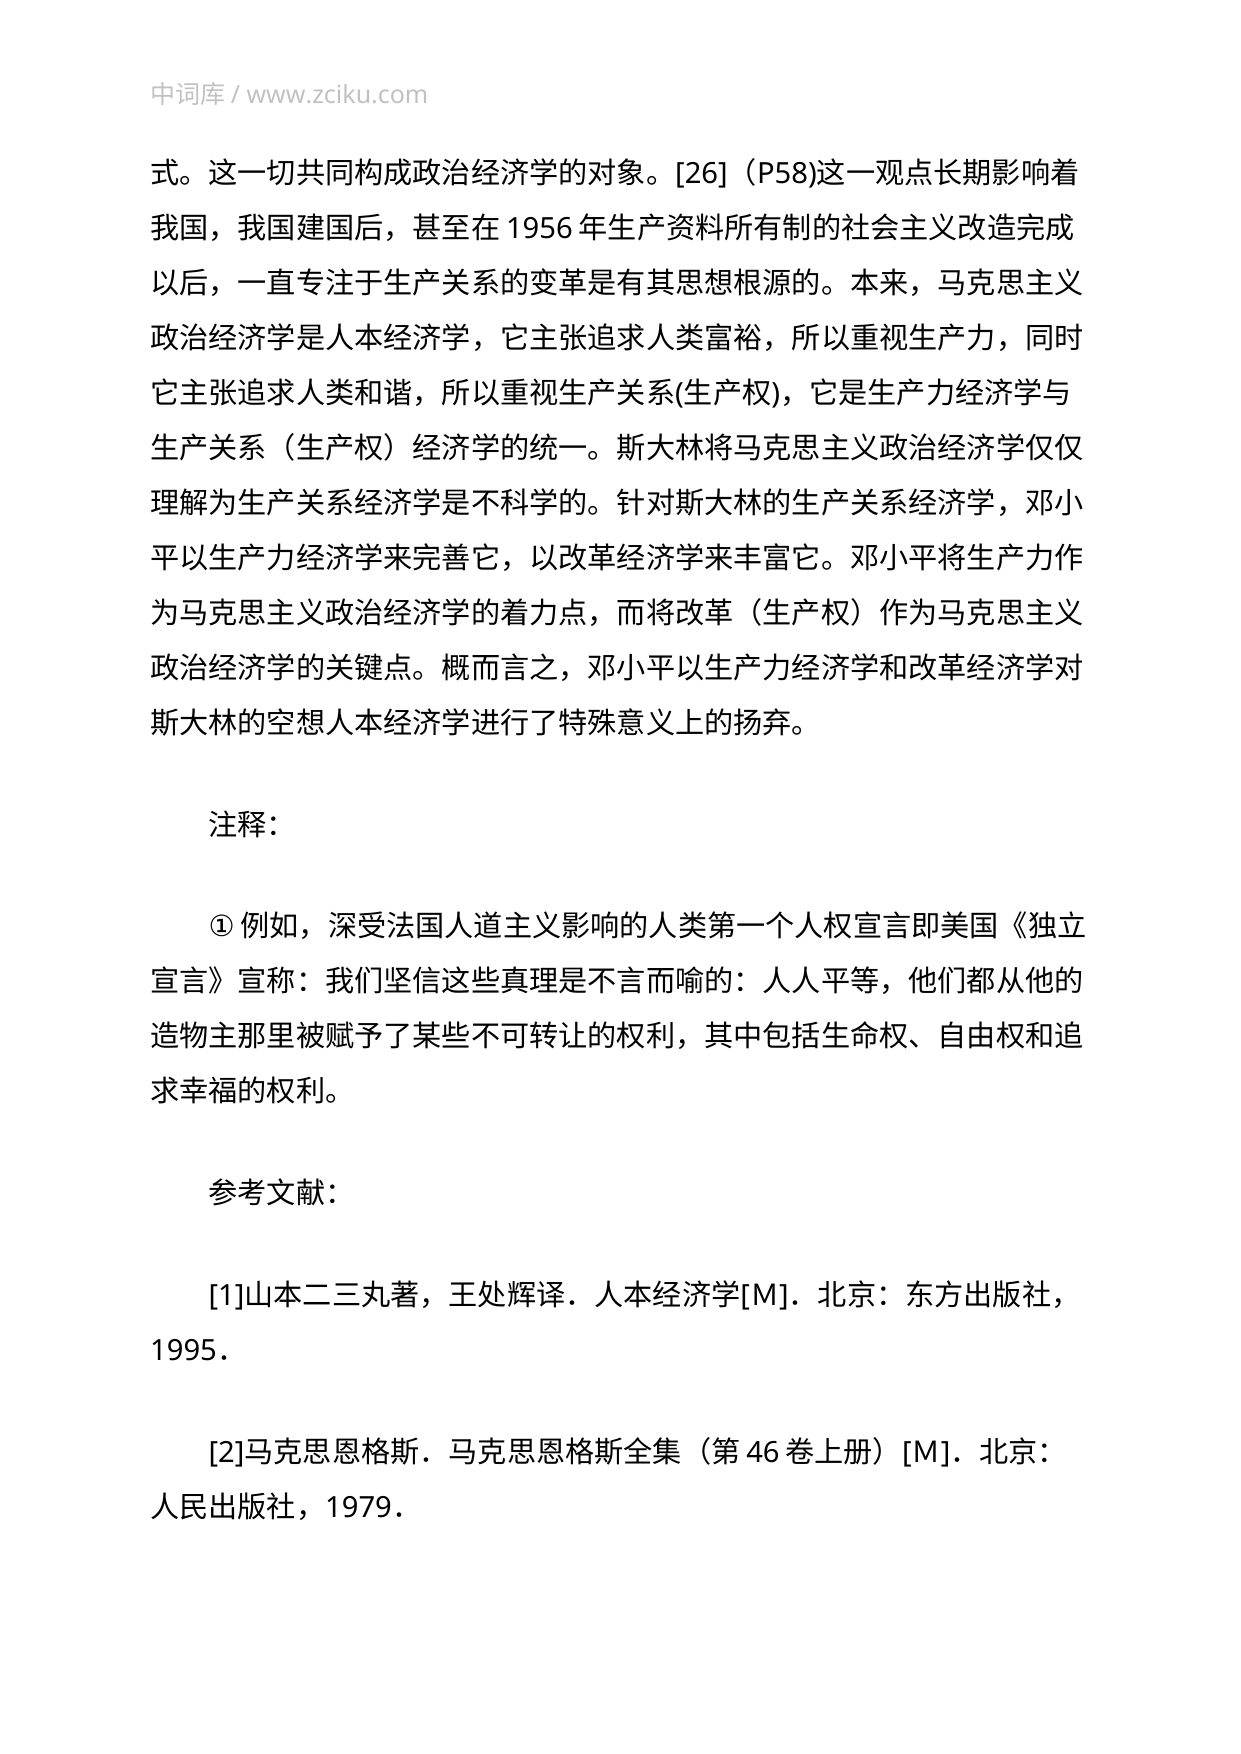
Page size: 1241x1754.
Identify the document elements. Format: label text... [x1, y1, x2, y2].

text [2]马克思恩格斯．马克思恩格斯全集（第46卷上册）[Ｍ]．北京：人民出版社，1979． [150, 1428, 1090, 1526]
text 参考文献： [150, 1169, 1090, 1212]
text ①例如，深受法国人道主义影响的人类第一个人权宣言即美国《独立宣言》宣称：我们坚信这些真理是不言而喻的：人人平等，他们都从他的造物主那里被赋予了某些不可转让的权利，其中包括生命权、自由权和追求幸福的权利。 [150, 903, 1090, 1110]
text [150, 150, 1090, 742]
text [1]山本二三丸著，王处辉译．人本经济学[Ｍ]．北京：东方出版社，1995． [150, 1271, 1090, 1368]
text 注释： [150, 801, 1090, 843]
